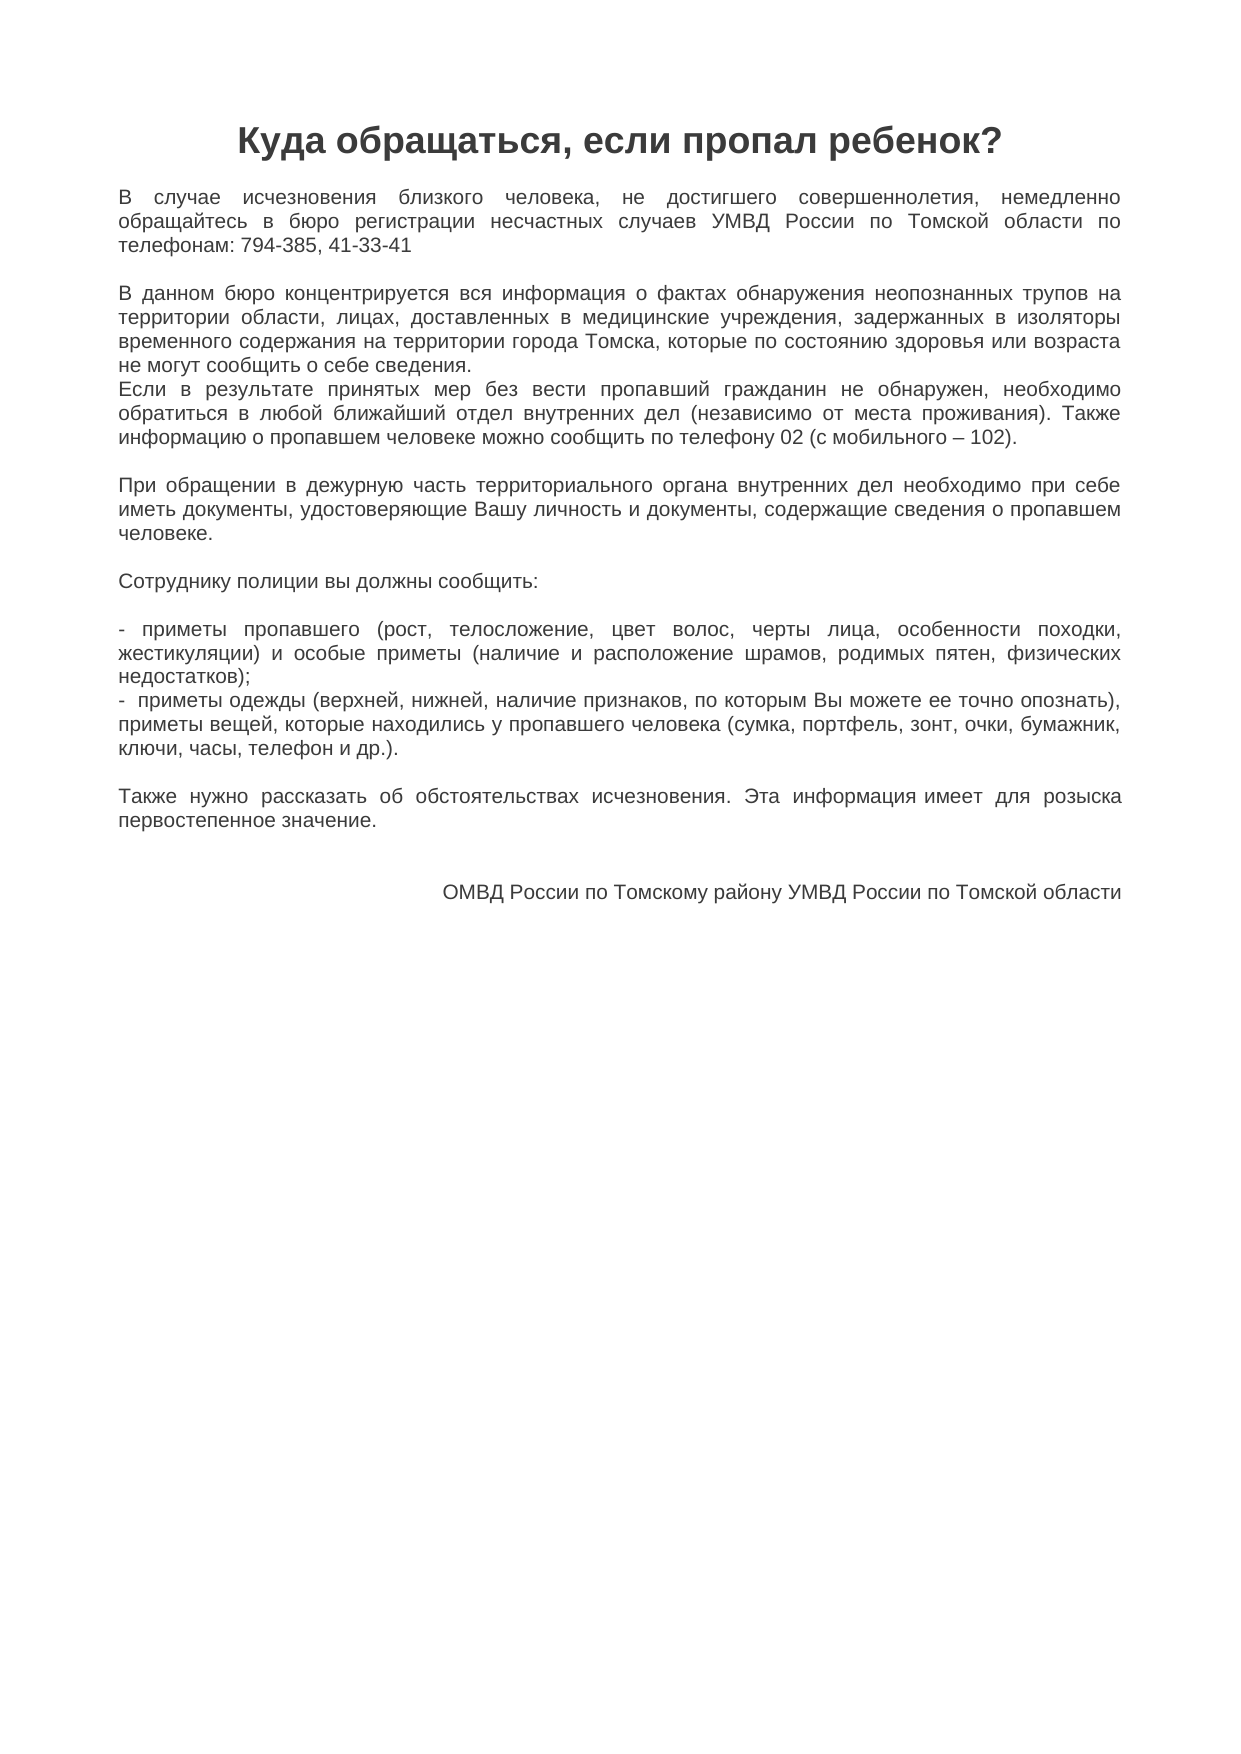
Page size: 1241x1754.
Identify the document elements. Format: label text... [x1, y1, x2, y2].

text Если в результате принятых мер без вести пропавший гражданин не обнаружен, необходимо обратиться в любой ближайший отдел внутренних дел (независимо от места проживания). Также информацию о пропавшем человеке можно сообщить по телефону 02 (с мобильного – 102). [118, 377, 1122, 449]
text При обращении в дежурную часть территориального органа внутренних дел необходимо при себе иметь документы, удостоверяющие Вашу личность и документы, содержащие сведения о пропавшем человеке. [118, 473, 1122, 544]
text ОМВД России по Томскому району УМВД России по Томской области [118, 880, 1122, 904]
text В данном бюро концентрируется вся информация о фактах обнаружения неопознанных трупов на территории области, лицах, доставленных в медицинские учреждения, задержанных в изоляторы временного содержания на территории города Томска, которые по состоянию здоровья или возраста не могут сообщить о себе сведения. [118, 281, 1122, 377]
text - приметы пропавшего (рост, телосложение, цвет волос, черты лица, особенности походки, жестикуляции) и особые приметы (наличие и расположение шрамов, родимых пятен, физических недостатков); [118, 616, 1122, 688]
text Также нужно рассказать об обстоятельствах исчезновения. Эта информация имеет для розыска первостепенное значение. [118, 784, 1122, 832]
text Сотруднику полиции вы должны сообщить: [118, 568, 1122, 592]
text В случае исчезновения близкого человека, не достигшего совершеннолетия, немедленно обращайтесь в бюро регистрации несчастных случаев УМВД России по Томской области по телефонам: 794-385, 41-33-41 [118, 185, 1122, 257]
text Куда обращаться, если пропал ребенок? [118, 118, 1122, 161]
text - приметы одежды (верхней, нижней, наличие признаков, по которым Вы можете ее точно опознать), приметы вещей, которые находились у пропавшего человека (сумка, портфель, зонт, очки, бумажник, ключи, часы, телефон и др.). [118, 688, 1122, 760]
